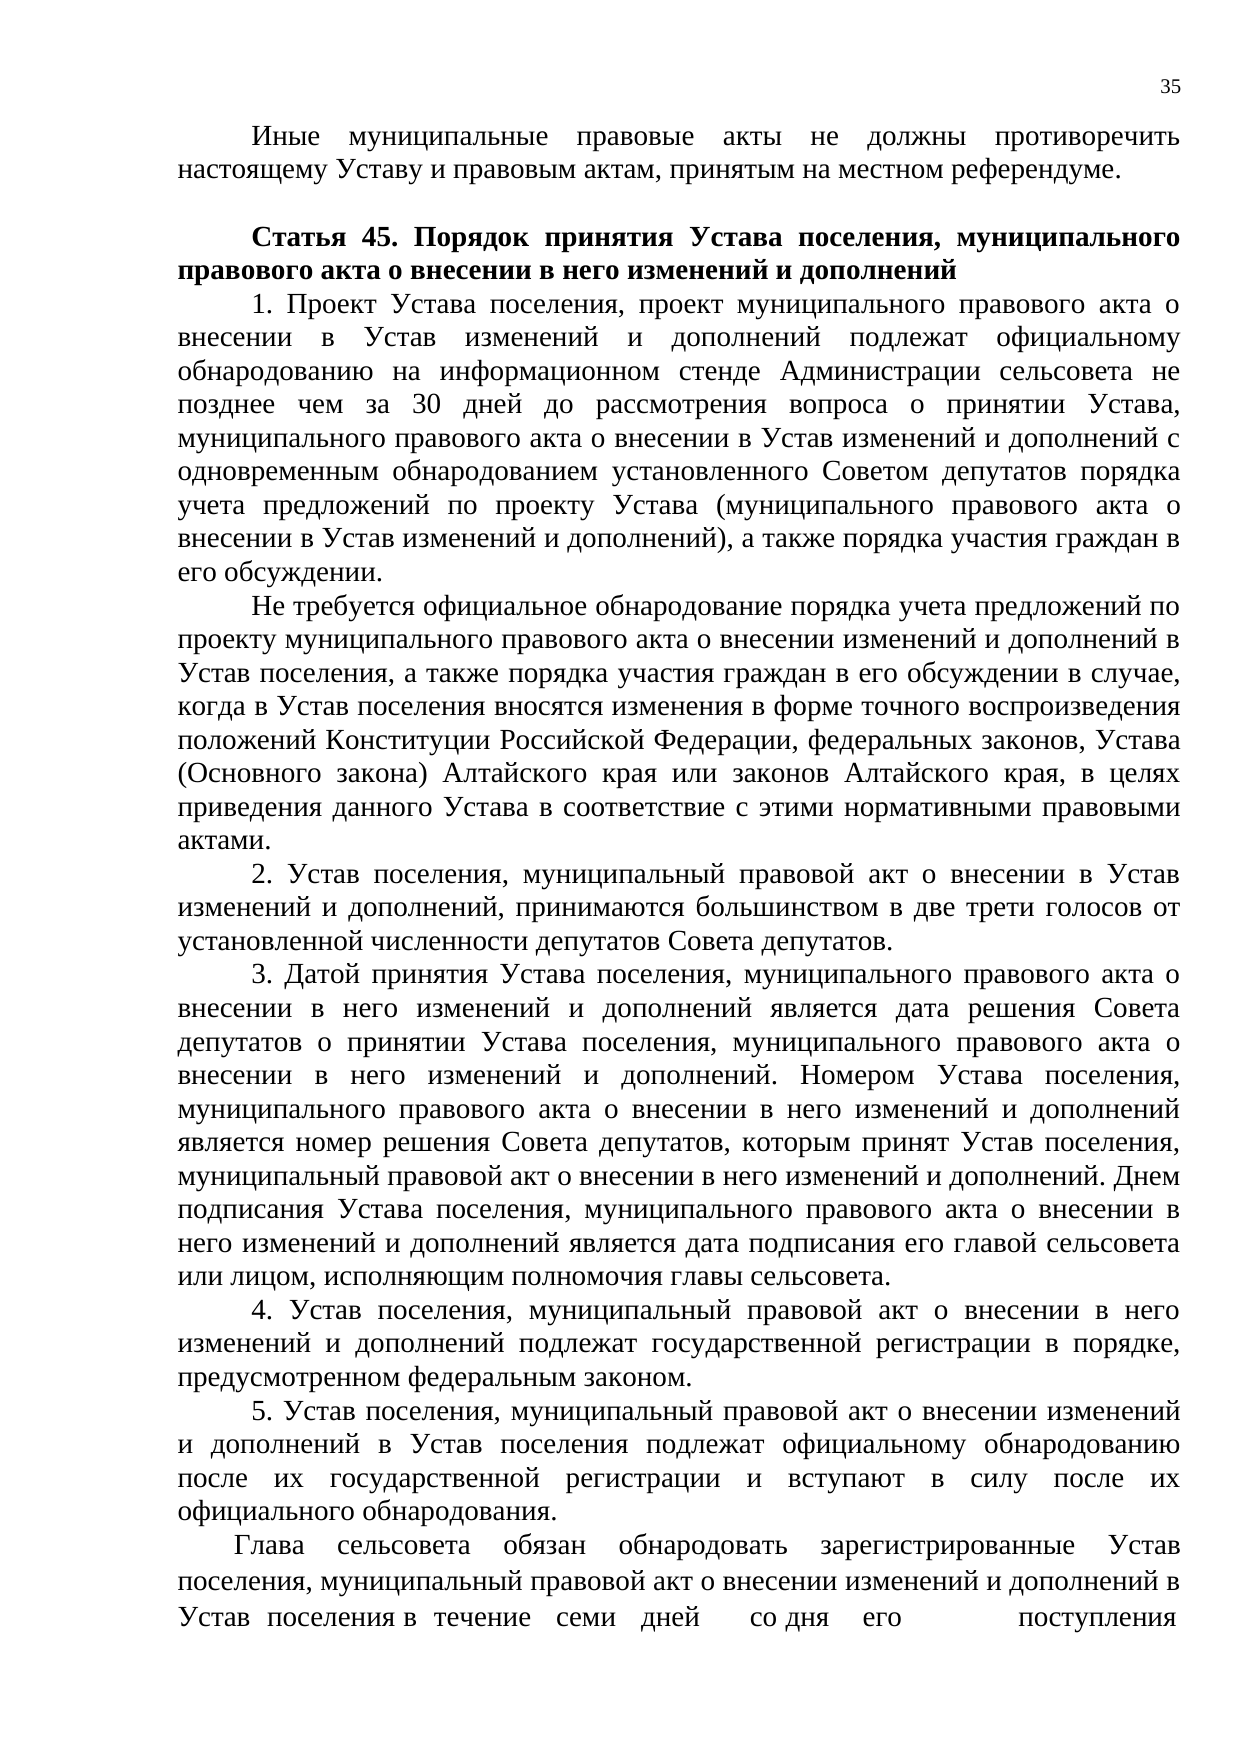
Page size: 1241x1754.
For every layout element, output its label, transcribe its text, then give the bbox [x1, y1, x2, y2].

text Статья 45. Порядок принятия Устава поселения, муниципального правового акта о внесении в него изменений и дополнений [177, 219, 1181, 286]
text 4. Устав поселения, муниципальный правовой акт о внесении в него изменений и дополнений подлежат государственной регистрации в порядке, предусмотренном федеральным законом. [177, 1292, 1181, 1393]
text 1. Проект Устава поселения, проект муниципального правового акта о внесении в Устав изменений и дополнений подлежат официальному обнародованию на информационном стенде Администрации сельсовета не позднее чем за 30 дней до рассмотрения вопроса о принятии Устава, муниципального правового акта о внесении в Устав изменений и дополнений с одновременным обнародованием установленного Советом депутатов порядка учета предложений по проекту Устава (муниципального правового акта о внесении в Устав изменений и дополнений), а также порядка участия граждан в его обсуждении. [177, 286, 1181, 588]
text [177, 1527, 1181, 1633]
text Иные муниципальные правовые акты не должны противоречить настоящему Уставу и правовым актам, принятым на местном референдуме. [177, 118, 1181, 185]
text 2. Устав поселения, муниципальный правовой акт о внесении в Устав изменений и дополнений, принимаются большинством в две трети голосов от установленной численности депутатов Совета депутатов. [177, 856, 1181, 957]
text Не требуется официальное обнародование порядка учета предложений по проекту муниципального правового акта о внесении изменений и дополнений в Устав поселения, а также порядка участия граждан в его обсуждении в случае, когда в Устав поселения вносятся изменения в форме точного воспроизведения положений Конституции Российской Федерации, федеральных законов, Устава (Основного закона) Алтайского края или законов Алтайского края, в целях приведения данного Устава в соответствие с этими нормативными правовыми актами. [177, 588, 1181, 856]
text 3. Датой принятия Устава поселения, муниципального правового акта о внесении в него изменений и дополнений является дата решения Совета депутатов о принятии Устава поселения, муниципального правового акта о внесении в него изменений и дополнений. Номером Устава поселения, муниципального правового акта о внесении в него изменений и дополнений является номер решения Совета депутатов, которым принят Устав поселения, муниципальный правовой акт о внесении в него изменений и дополнений. Днем подписания Устава поселения, муниципального правового акта о внесении в него изменений и дополнений является дата подписания его главой сельсовета или лицом, исполняющим полномочия главы сельсовета. [177, 957, 1181, 1292]
text 5. Устав поселения, муниципальный правовой акт о внесении изменений и дополнений в Устав поселения подлежат официальному обнародованию после их государственной регистрации и вступают в силу после их официального обнародования. [177, 1393, 1181, 1527]
